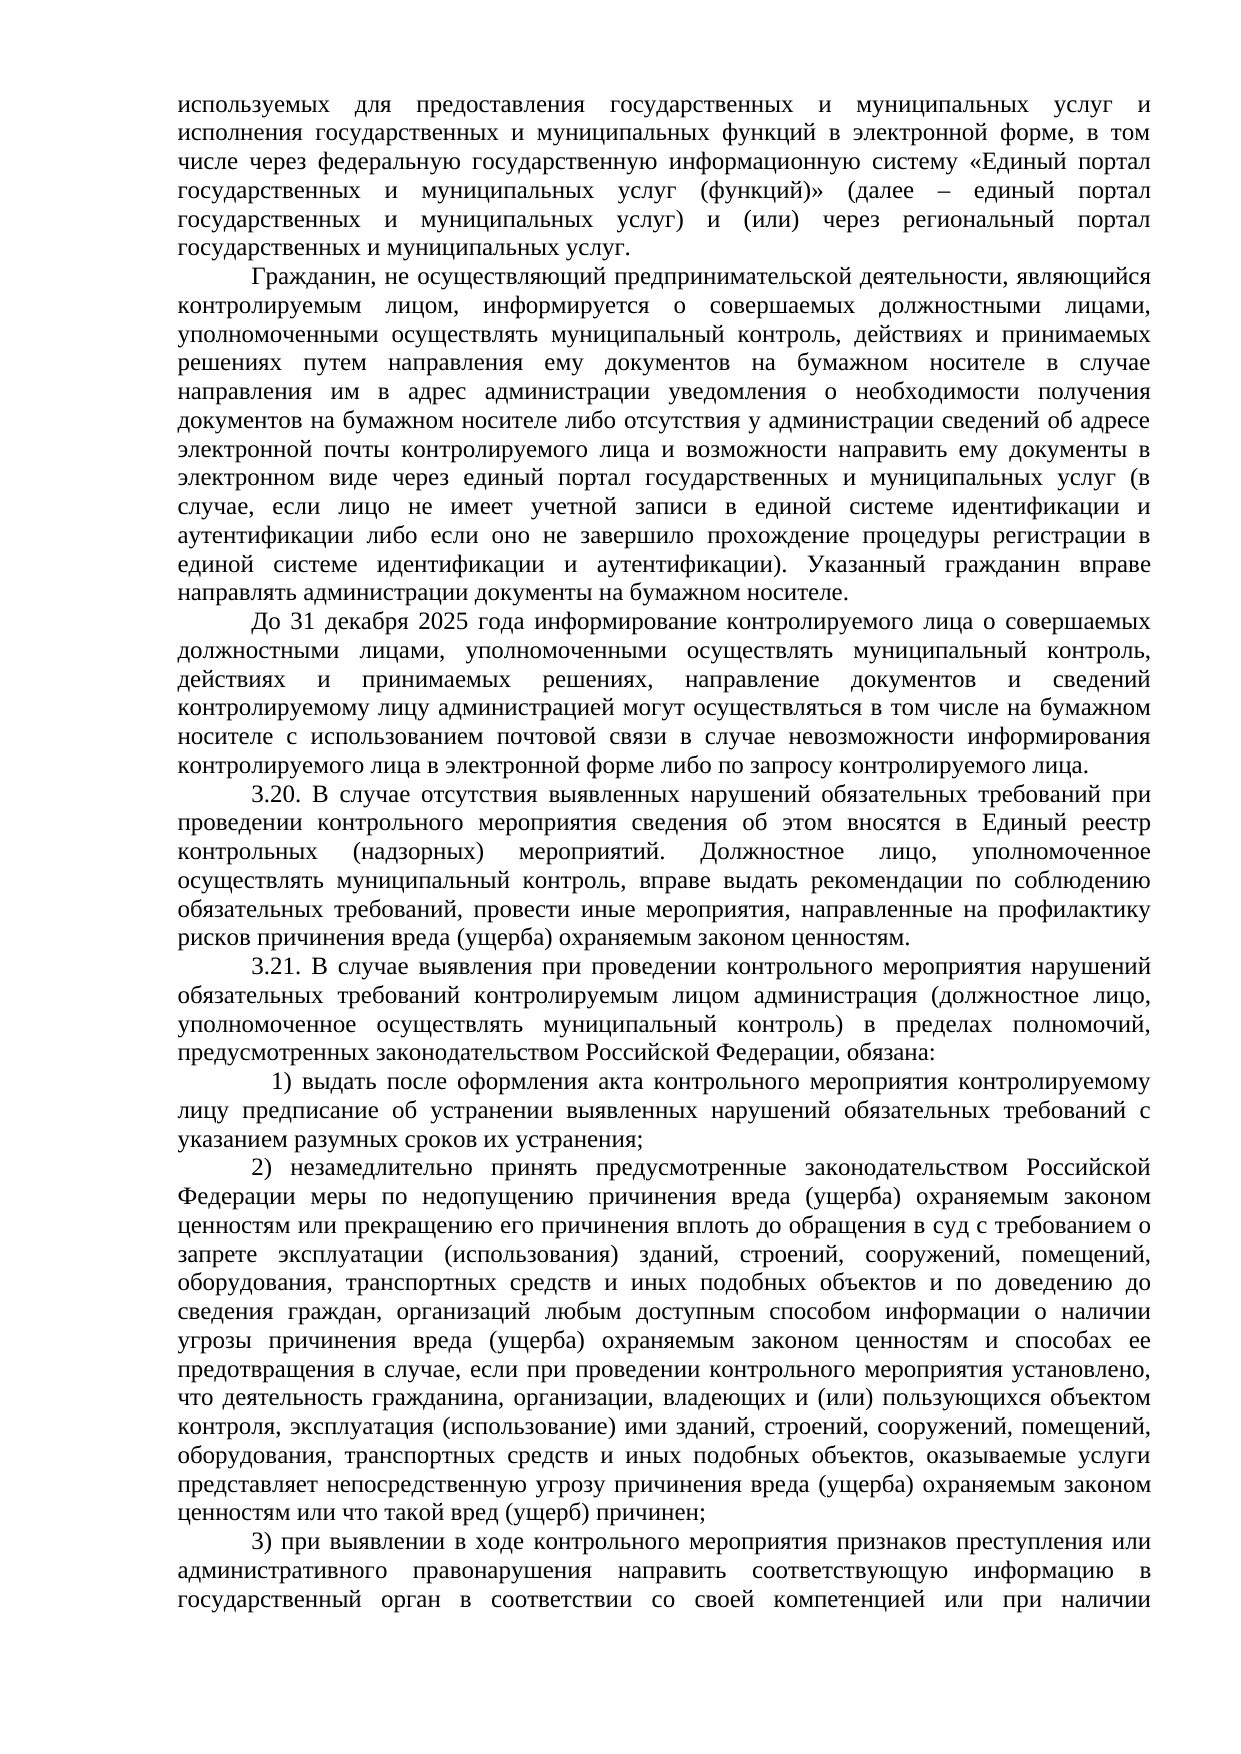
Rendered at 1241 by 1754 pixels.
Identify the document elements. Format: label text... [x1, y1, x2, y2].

text 3.20. В случае отсутствия выявленных нарушений обязательных требований при проведении контрольного мероприятия сведения об этом вносятся в Единый реестр контрольных (надзорных) мероприятий. Должностное лицо, уполномоченное осуществлять муниципальный контроль, вправе выдать рекомендации по соблюдению обязательных требований, провести иные мероприятия, направленные на профилактику рисков причинения вреда (ущерба) охраняемым законом ценностям. [177, 779, 1152, 951]
text До 31 декабря 2025 года информирование контролируемого лица о совершаемых должностными лицами, уполномоченными осуществлять муниципальный контроль, действиях и принимаемых решениях, направление документов и сведений контролируемому лицу администрацией могут осуществляться в том числе на бумажном носителе с использованием почтовой связи в случае невозможности информирования контролируемого лица в электронной форме либо по запросу контролируемого лица. [177, 606, 1152, 779]
text Гражданин, не осуществляющий предпринимательской деятельности, являющийся контролируемым лицом, информируется о совершаемых должностными лицами, уполномоченными осуществлять муниципальный контроль, действиях и принимаемых решениях путем направления ему документов на бумажном носителе в случае направления им в адрес администрации уведомления о необходимости получения документов на бумажном носителе либо отсутствия у администрации сведений об адресе электронной почты контролируемого лица и возможности направить ему документы в электронном виде через единый портал государственных и муниципальных услуг (в случае, если лицо не имеет учетной записи в единой системе идентификации и аутентификации либо если оно не завершило прохождение процедуры регистрации в единой системе идентификации и аутентификации). Указанный гражданин вправе направлять администрации документы на бумажном носителе. [177, 261, 1152, 606]
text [177, 89, 1152, 261]
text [177, 1526, 1152, 1612]
text 1) выдать после оформления акта контрольного мероприятия контролируемому лицу предписание об устранении выявленных нарушений обязательных требований с указанием разумных сроков их устранения; [177, 1066, 1152, 1152]
text 3.21. В случае выявления при проведении контрольного мероприятия нарушений обязательных требований контролируемым лицом администрация (должностное лицо, уполномоченное осуществлять муниципальный контроль) в пределах полномочий, предусмотренных законодательством Российской Федерации, обязана: [177, 951, 1152, 1066]
text 2) незамедлительно принять предусмотренные законодательством Российской Федерации меры по недопущению причинения вреда (ущерба) охраняемым законом ценностям или прекращению его причинения вплоть до обращения в суд с требованием о запрете эксплуатации (использования) зданий, строений, сооружений, помещений, оборудования, транспортных средств и иных подобных объектов и по доведению до сведения граждан, организаций любым доступным способом информации о наличии угрозы причинения вреда (ущерба) охраняемым законом ценностям и способах ее предотвращения в случае, если при проведении контрольного мероприятия установлено, что деятельность гражданина, организации, владеющих и (или) пользующихся объектом контроля, эксплуатация (использование) ими зданий, строений, сооружений, помещений, оборудования, транспортных средств и иных подобных объектов, оказываемые услуги представляет непосредственную угрозу причинения вреда (ущерба) охраняемым законом ценностям или что такой вред (ущерб) причинен; [177, 1152, 1152, 1526]
